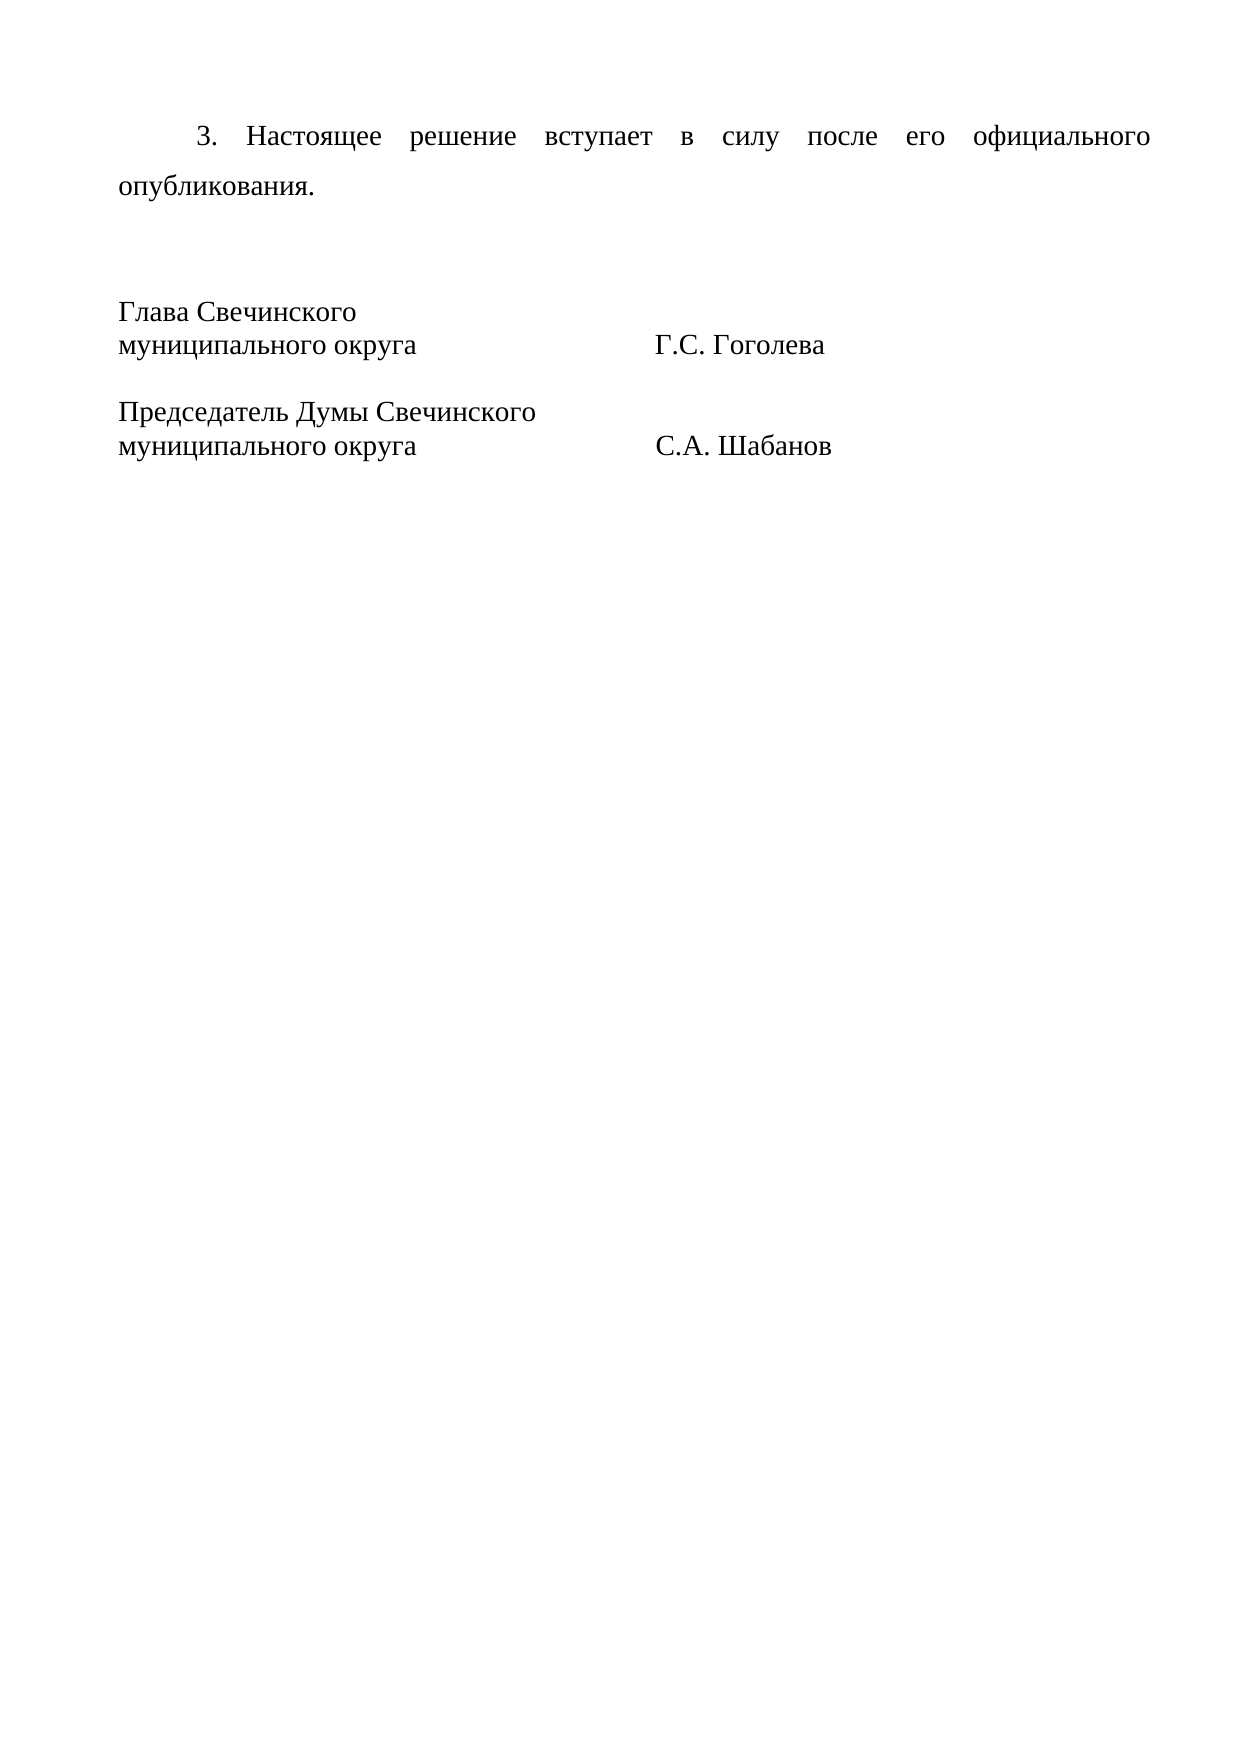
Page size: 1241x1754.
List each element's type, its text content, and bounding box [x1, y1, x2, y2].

text Глава Свечинского [118, 294, 1152, 327]
text муниципального округа С.А. Шабанов [118, 428, 1152, 461]
text 3. Настоящее решение вступает в силу после его официального опубликования. [118, 118, 1152, 202]
text Председатель Думы Свечинского [118, 394, 1152, 428]
text муниципального округа Г.С. Гоголева [118, 327, 1152, 361]
